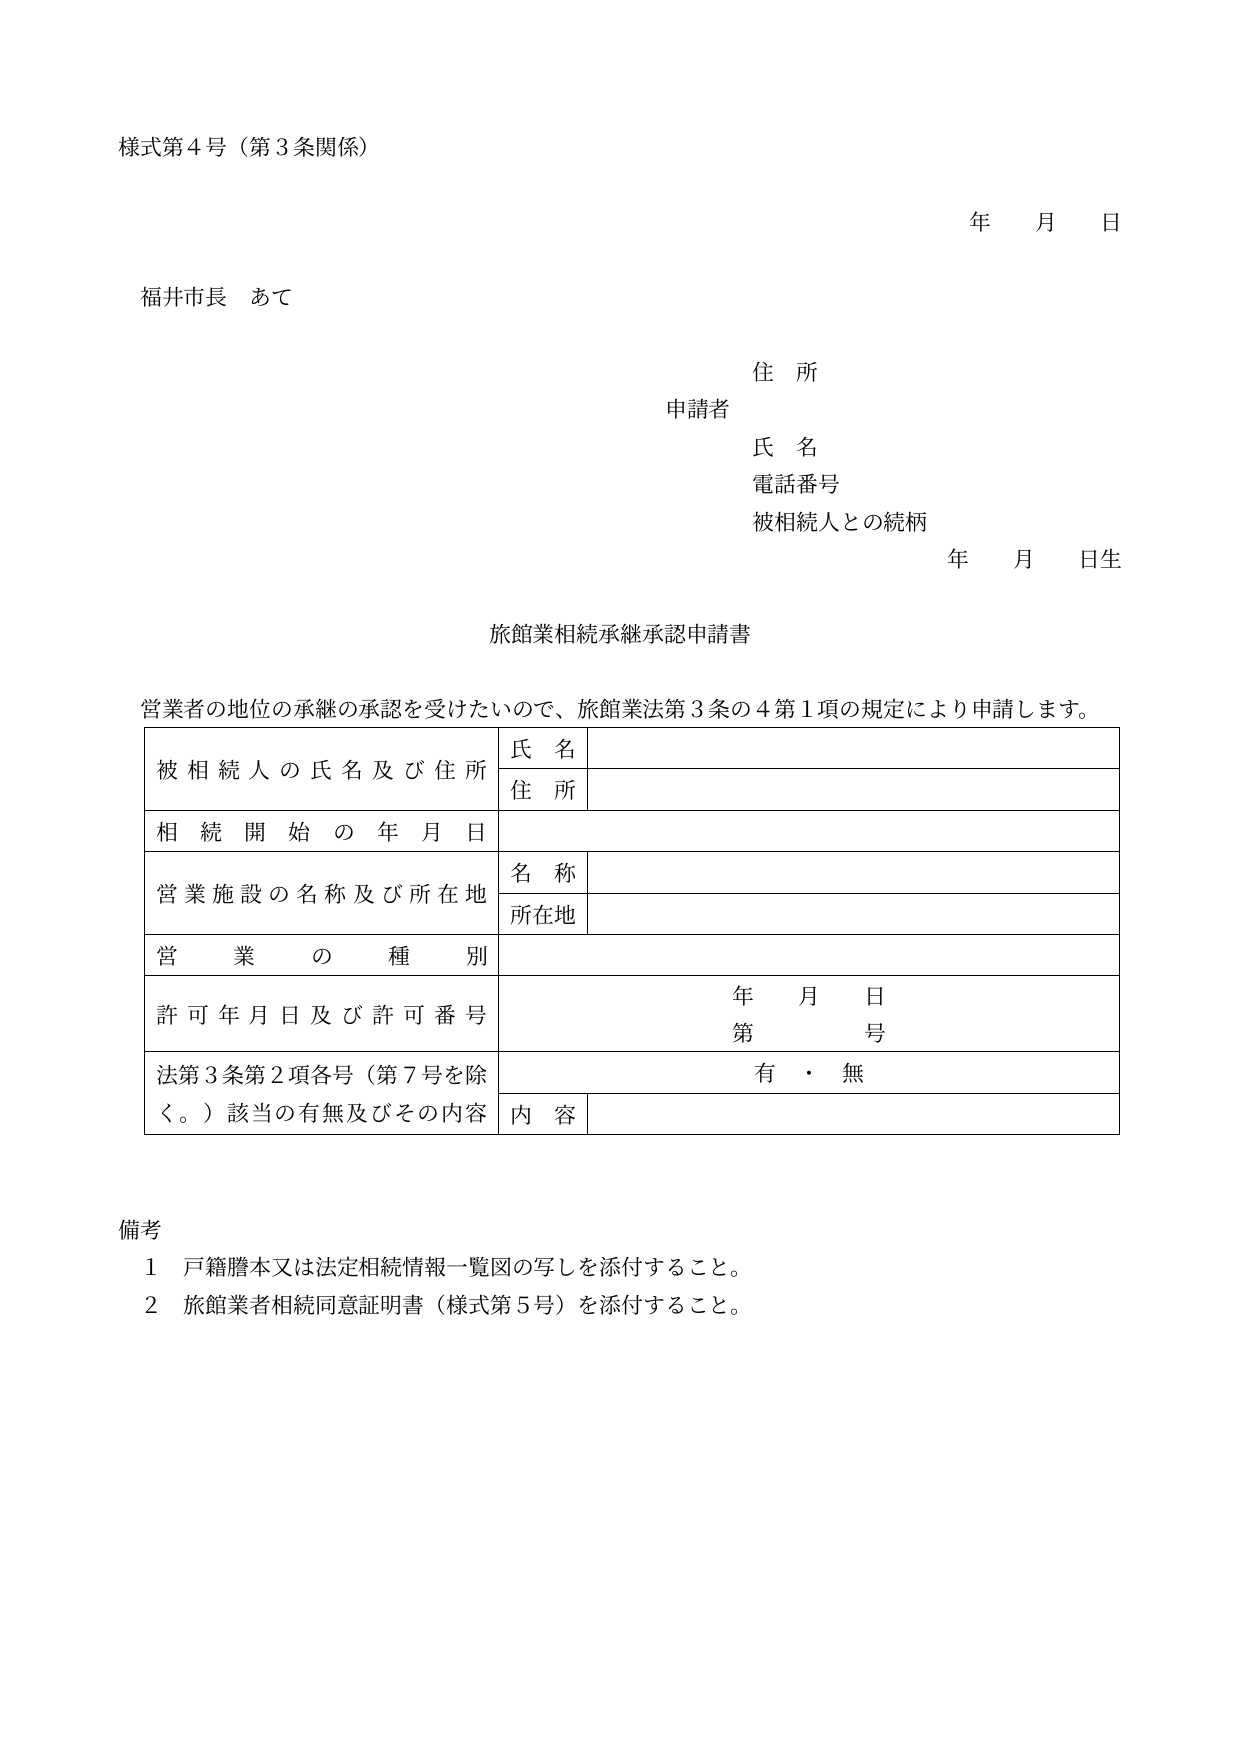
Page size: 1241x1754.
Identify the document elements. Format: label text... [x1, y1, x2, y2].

text ２ 旅館業者相続同意証明書（様式第５号）を添付すること。 [118, 1285, 1122, 1322]
text 年 月 日 [118, 202, 1122, 239]
text 年 月 日生 [118, 539, 1122, 577]
table_cell 有 ・ 無 [499, 1052, 1119, 1092]
text 被相続人との続柄 [118, 502, 1122, 539]
text 電話番号 [118, 464, 1122, 502]
table_cell 営業の種別 [145, 935, 498, 975]
table_cell [499, 811, 1119, 851]
table_cell 営業施設の名称及び所在地 [145, 852, 498, 934]
table_cell 名称 [499, 852, 587, 892]
table_header [588, 728, 1119, 768]
text 旅館業相続承継承認申請書 [118, 614, 1122, 652]
table_cell 内容 [499, 1094, 587, 1134]
text 営業者の地位の承継の承認を受けたいので、旅館業法第３条の４第１項の規定により申請します。 [118, 689, 1122, 727]
table_cell 相続開始の年月日 [145, 811, 498, 851]
table_cell 年 月 日 第 号 [499, 976, 1119, 1051]
table_cell [588, 894, 1119, 934]
table_cell [588, 769, 1119, 810]
table_cell [588, 1094, 1119, 1134]
table_header 氏名 [499, 728, 587, 768]
text 福井市長 あて [118, 277, 1122, 314]
table_cell [499, 935, 1119, 975]
table_cell [588, 852, 1119, 892]
text 様式第４号（第３条関係） [118, 127, 1122, 164]
table_header 被相続人の氏名及び住所 [145, 728, 498, 810]
table_cell 住所 [499, 769, 587, 810]
text 申請者 [118, 389, 1122, 427]
table_cell 所在地 [499, 894, 587, 934]
text １ 戸籍謄本又は法定相続情報一覧図の写しを添付すること。 [118, 1247, 1122, 1285]
text 住 所 [118, 352, 1122, 389]
table_cell 法第３条第２項各号（第７号を除く。）該当の有無及びその内容 [145, 1052, 498, 1134]
table_cell 許可年月日及び許可番号 [145, 976, 498, 1051]
text 備考 [118, 1210, 1122, 1247]
text 氏 名 [118, 427, 1122, 464]
